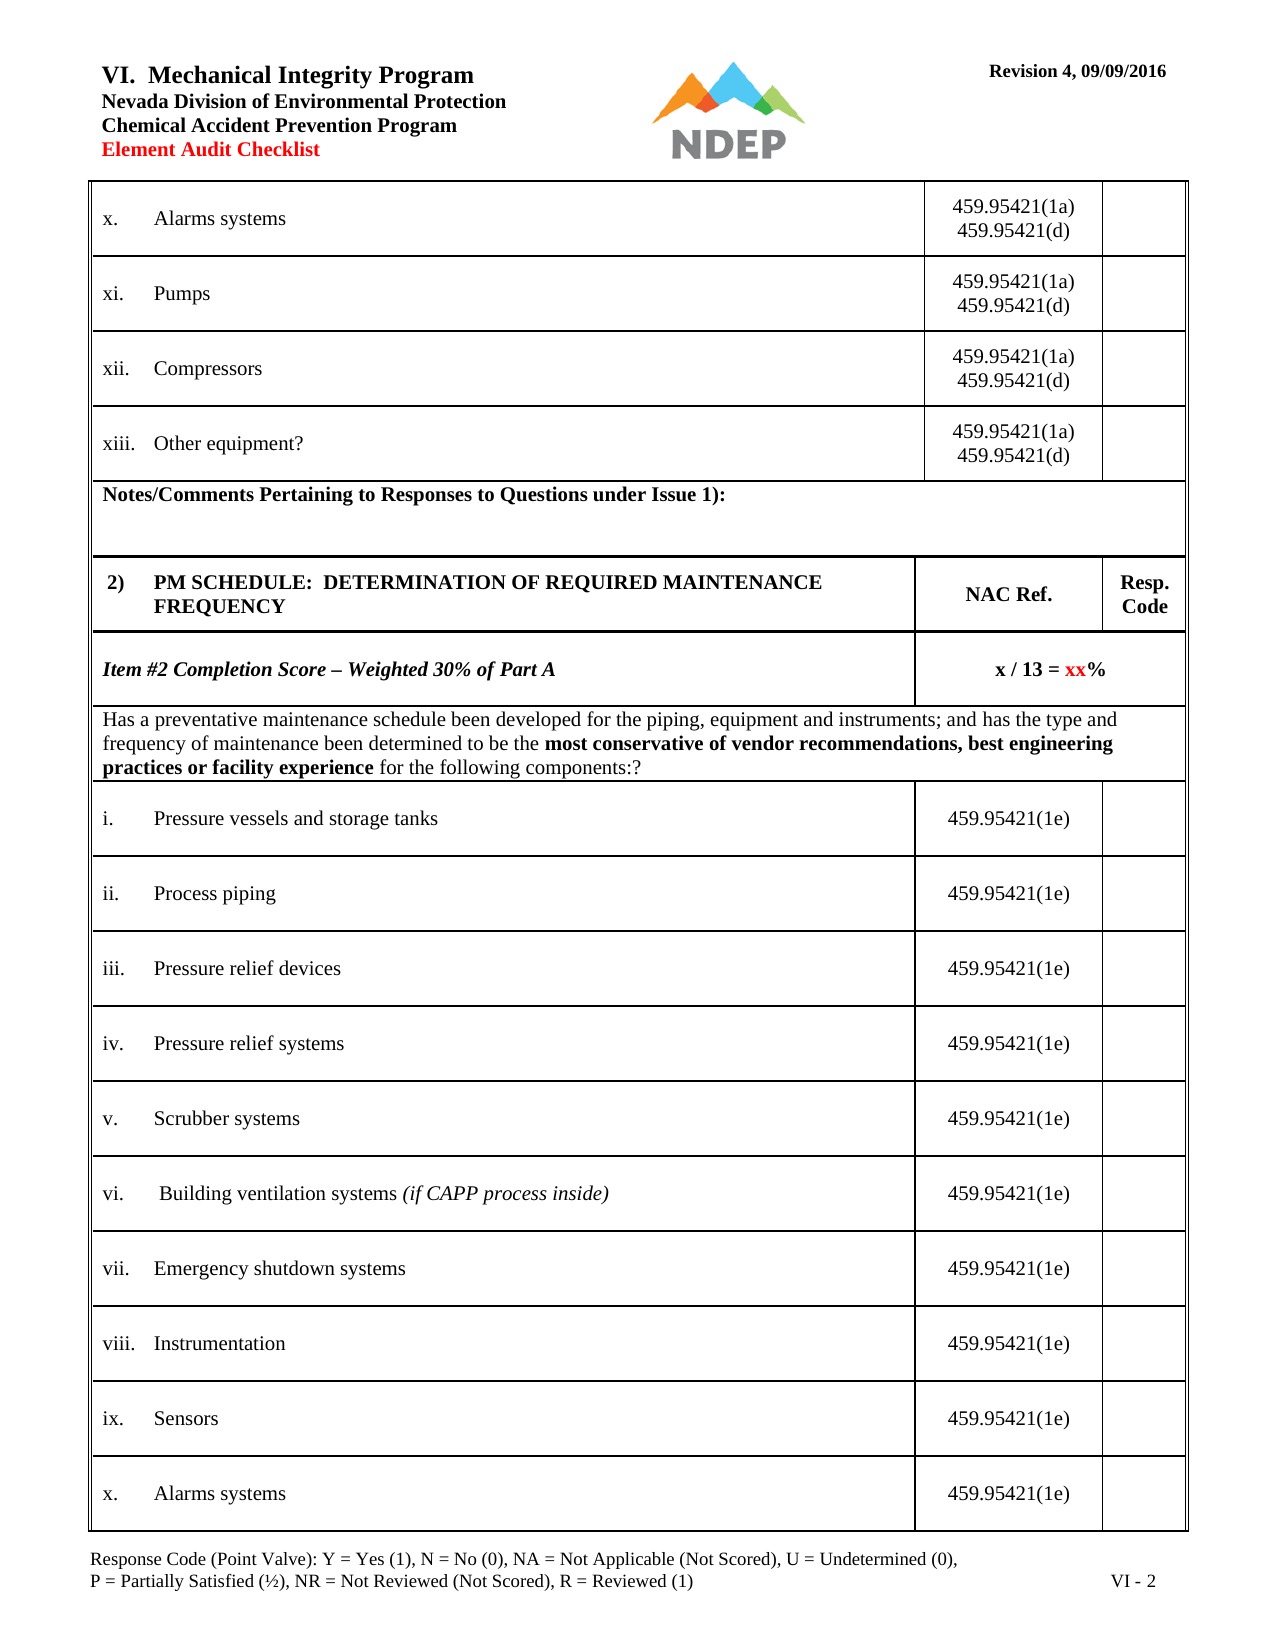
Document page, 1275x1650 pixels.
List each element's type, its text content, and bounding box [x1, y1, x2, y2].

table_cell 459.95421(1e) [916, 932, 1102, 1005]
table_cell 459.95421(1e) [916, 1157, 1102, 1230]
table_cell iii. Pressure relief devices [92, 931, 914, 1005]
table_cell NAC Ref. [916, 558, 1102, 630]
table_cell 459.95421(1a) 459.95421(d) [925, 407, 1102, 480]
table_cell 2) PM SCHEDULE: DETERMINATION OF REQUIRED MAINTENANCE FREQUENCY [92, 556, 914, 630]
table_cell [1103, 407, 1185, 480]
table_cell [1103, 1232, 1185, 1305]
table_cell [1103, 332, 1185, 405]
table_cell ix. Sensors [92, 1381, 914, 1455]
table_cell 459.95421(1a) 459.95421(d) [925, 257, 1102, 330]
table_cell 459.95421(1e) [916, 1082, 1102, 1155]
table_cell 459.95421(1e) [916, 857, 1102, 930]
table_cell Notes/Comments Pertaining to Responses to Questions under Issue 1): [92, 481, 1185, 555]
table_cell vi. Building ventilation systems (if CAPP process inside) [92, 1156, 914, 1230]
table_cell v. Scrubber systems [92, 1081, 914, 1155]
table_cell 459.95421(1e) [916, 782, 1102, 855]
table_cell Resp. Code [1103, 558, 1185, 630]
table_cell 459.95421(1e) [916, 1457, 1102, 1530]
table_cell [1103, 782, 1185, 855]
table_cell 459.95421(1e) [916, 1007, 1102, 1080]
table_cell Item #2 Completion Score – Weighted 30% of Part A [92, 631, 914, 705]
table_cell xi. Pumps [92, 256, 924, 330]
table_cell [1103, 1007, 1185, 1080]
picture [652, 62, 805, 159]
table_cell x / 13 = xx% [916, 633, 1185, 705]
table_cell [1103, 932, 1185, 1005]
table_cell 459.95421(1e) [916, 1382, 1102, 1455]
table_cell viii. Instrumentation [92, 1306, 914, 1380]
table_cell 459.95421(1e) [916, 1232, 1102, 1305]
table_cell [1103, 857, 1185, 930]
table_cell [1103, 1157, 1185, 1230]
table_cell iv. Pressure relief systems [92, 1006, 914, 1080]
table_cell xii. Compressors [92, 331, 924, 405]
table_cell vii. Emergency shutdown systems [92, 1231, 914, 1305]
table_cell [1103, 1307, 1185, 1380]
table_cell [1103, 1382, 1185, 1455]
table_cell x. Alarms systems [92, 1456, 914, 1530]
table_cell 459.95421(1e) [916, 1307, 1102, 1380]
table_cell Has a preventative maintenance schedule been developed for the piping, equipment and instruments; and has the type and frequency of maintenance been determined to be the most conservative of vendor recommendations, best engineering practices or facility experience for the following components:? [92, 706, 1185, 780]
table_cell x. Alarms systems [92, 182, 924, 255]
table_cell 459.95421(1a) 459.95421(d) [925, 332, 1102, 405]
table_cell i. Pressure vessels and storage tanks [92, 781, 914, 855]
table_cell xiii. Other equipment? [92, 406, 924, 480]
table_cell [1103, 1457, 1185, 1530]
table_cell [1103, 182, 1185, 255]
table_cell 459.95421(1a) 459.95421(d) [925, 182, 1102, 255]
table_cell [1103, 257, 1185, 330]
table_cell ii. Process piping [92, 856, 914, 930]
table_cell [1103, 1082, 1185, 1155]
